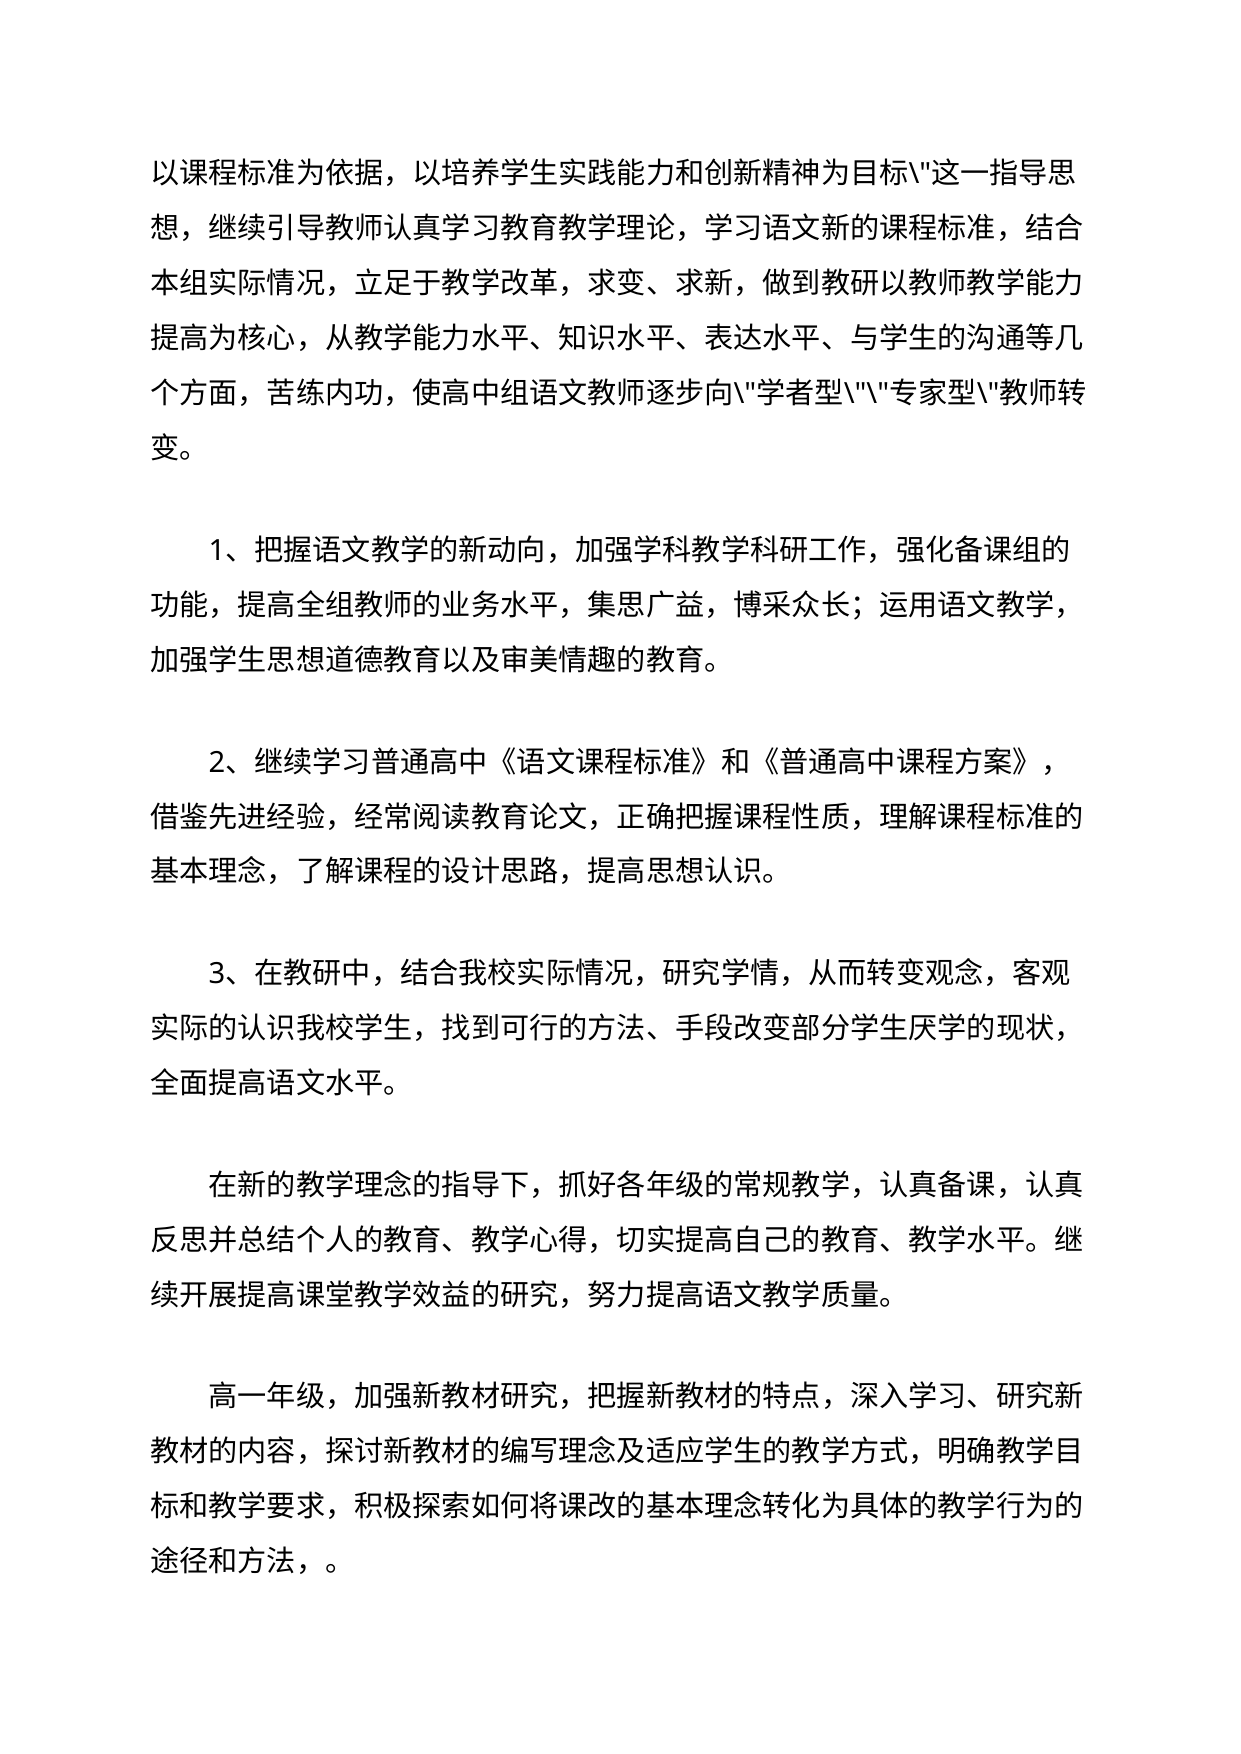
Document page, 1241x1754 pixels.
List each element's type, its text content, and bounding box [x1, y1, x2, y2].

text 2、继续学习普通高中《语文课程标准》和《普通高中课程方案》，借鉴先进经验，经常阅读教育论文，正确把握课程性质，理解课程标准的基本理念，了解课程的设计思路，提高思想认识。 [150, 738, 1090, 890]
text 高一年级，加强新教材研究，把握新教材的特点，深入学习、研究新教材的内容，探讨新教材的编写理念及适应学生的教学方式，明确教学目标和教学要求，积极探索如何将课改的基本理念转化为具体的教学行为的途径和方法，。 [150, 1373, 1090, 1580]
text 3、在教研中，结合我校实际情况，研究学情，从而转变观念，客观实际的认识我校学生，找到可行的方法、手段改变部分学生厌学的现状，全面提高语文水平。 [150, 950, 1090, 1102]
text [150, 150, 1090, 467]
text 1、把握语文教学的新动向，加强学科教学科研工作，强化备课组的功能，提高全组教师的业务水平，集思广益，博采众长；运用语文教学，加强学生思想道德教育以及审美情趣的教育。 [150, 526, 1090, 679]
text 在新的教学理念的指导下，抓好各年级的常规教学，认真备课，认真反思并总结个人的教育、教学心得，切实提高自己的教育、教学水平。继续开展提高课堂教学效益的研究，努力提高语文教学质量。 [150, 1161, 1090, 1313]
